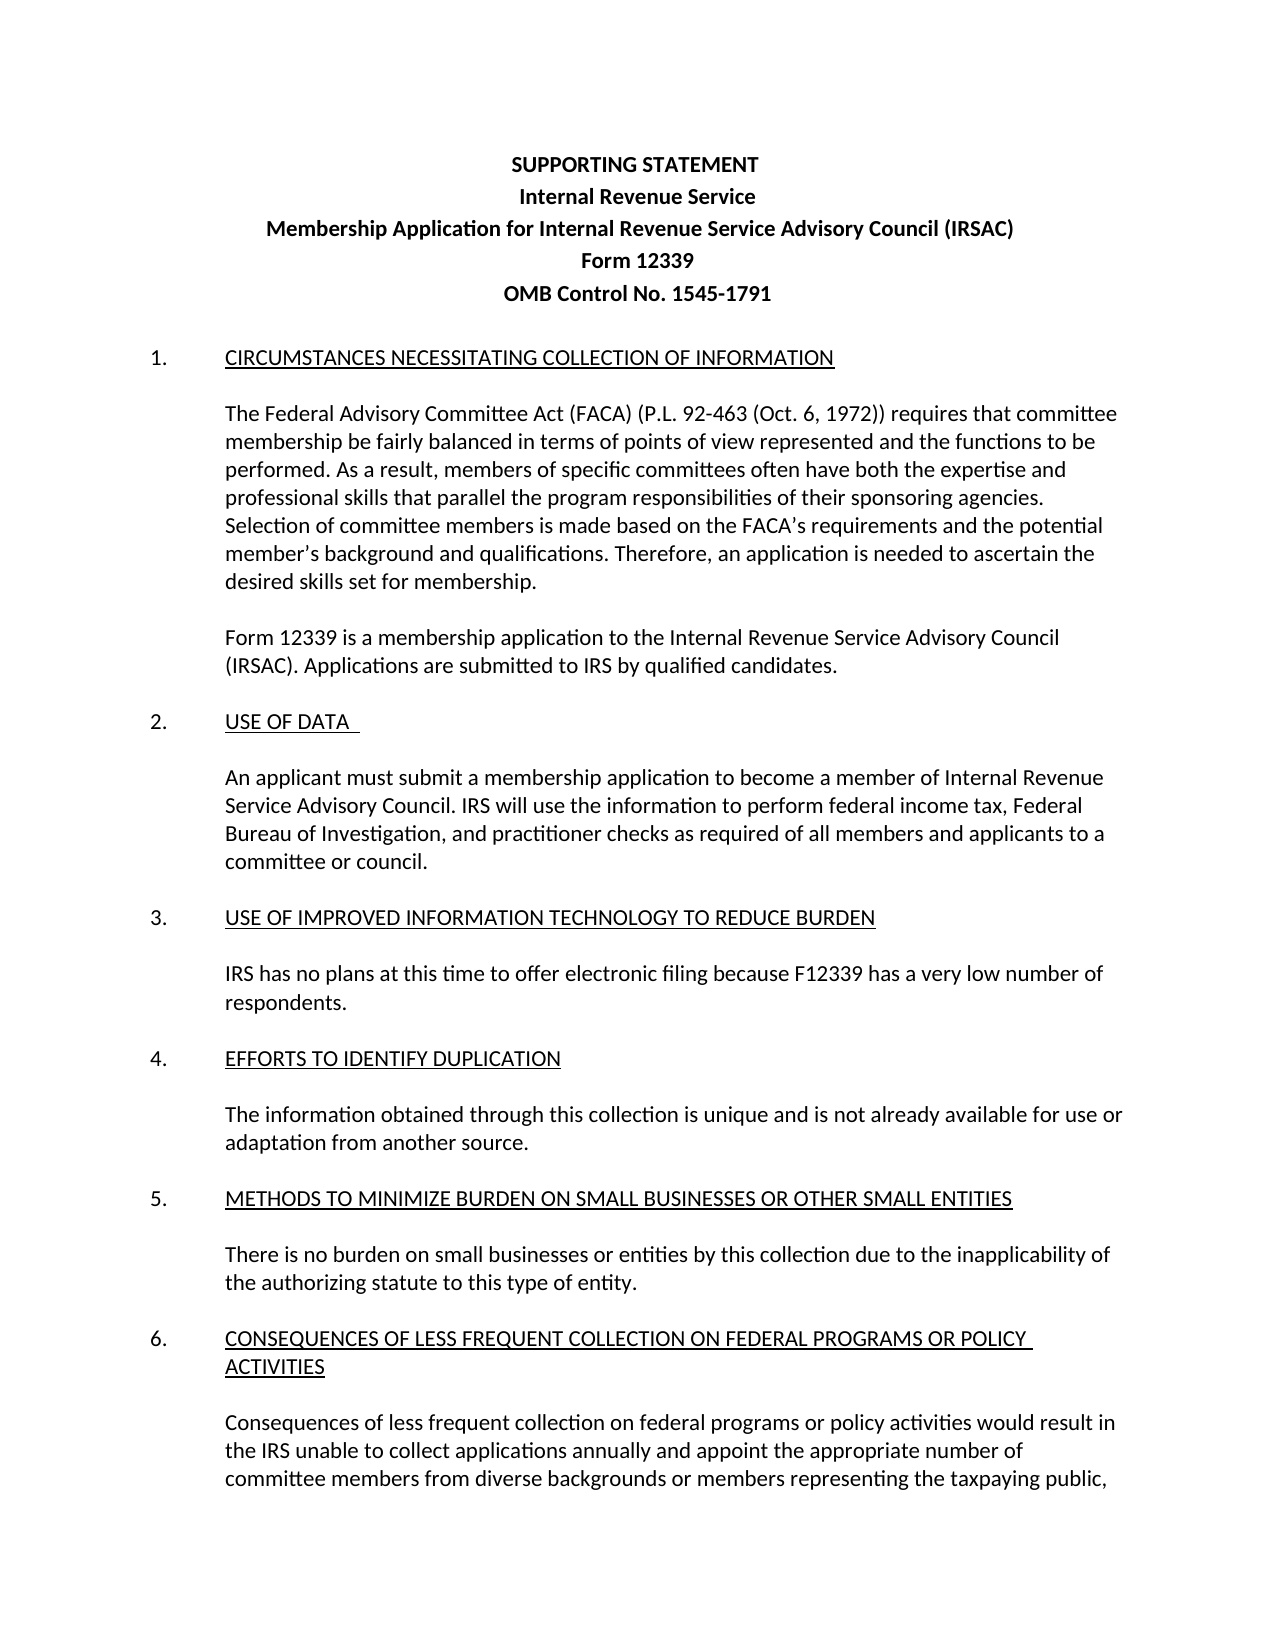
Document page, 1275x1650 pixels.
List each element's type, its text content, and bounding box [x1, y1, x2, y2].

text Form 12339 [150, 247, 1125, 274]
list USE OF DATA [150, 707, 1125, 735]
text OMB Control No. 1545-1791 [150, 279, 1125, 307]
list USE OF IMPROVED INFORMATION TECHNOLOGY TO REDUCE BURDEN [150, 903, 1125, 932]
text Form 12339 is a membership application to the Internal Revenue Service Advisory Council (IRSAC). Applications are submitted to IRS by qualified candidates. [225, 623, 1125, 679]
text An applicant must submit a membership application to become a member of Internal Revenue Service Advisory Council. IRS will use the information to perform federal income tax, Federal Bureau of Investigation, and practitioner checks as required of all members and applicants to a committee or council. [225, 763, 1125, 876]
list METHODS TO MINIMIZE BURDEN ON SMALL BUSINESSES OR OTHER SMALL ENTITIES [150, 1184, 1125, 1212]
text The information obtained through this collection is unique and is not already available for use or adaptation from another source. [225, 1100, 1125, 1156]
text SUPPORTING STATEMENT [150, 150, 1125, 178]
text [225, 1408, 1125, 1492]
text There is no burden on small businesses or entities by this collection due to the inapplicability of the authorizing statute to this type of entity. [225, 1240, 1125, 1296]
list EFFORTS TO IDENTIFY DUPLICATION [150, 1044, 1125, 1072]
text Internal Revenue Service [150, 182, 1125, 210]
text IRS has no plans at this time to offer electronic filing because F12339 has a very low number of respondents. [225, 959, 1125, 1016]
text 6. CONSEQUENCES OF LESS FREQUENT COLLECTION ON FEDERAL PROGRAMS OR POLICY ACTIVITIES [150, 1324, 1125, 1380]
list CIRCUMSTANCES NECESSITATING COLLECTION OF INFORMATION [150, 343, 1125, 371]
text Membership Application for Internal Revenue Service Advisory Council (IRSAC) [150, 214, 1125, 242]
text The Federal Advisory Committee Act (FACA) (P.L. 92-463 (Oct. 6, 1972)) requires that committee membership be fairly balanced in terms of points of view represented and the functions to be performed. As a result, members of specific committees often have both the expertise and professional skills that parallel the program responsibilities of their sponsoring agencies. Selection of committee members is made based on the FACA’s requirements and the potential member’s background and qualifications. Therefore, an application is needed to ascertain the desired skills set for membership. [225, 399, 1125, 595]
